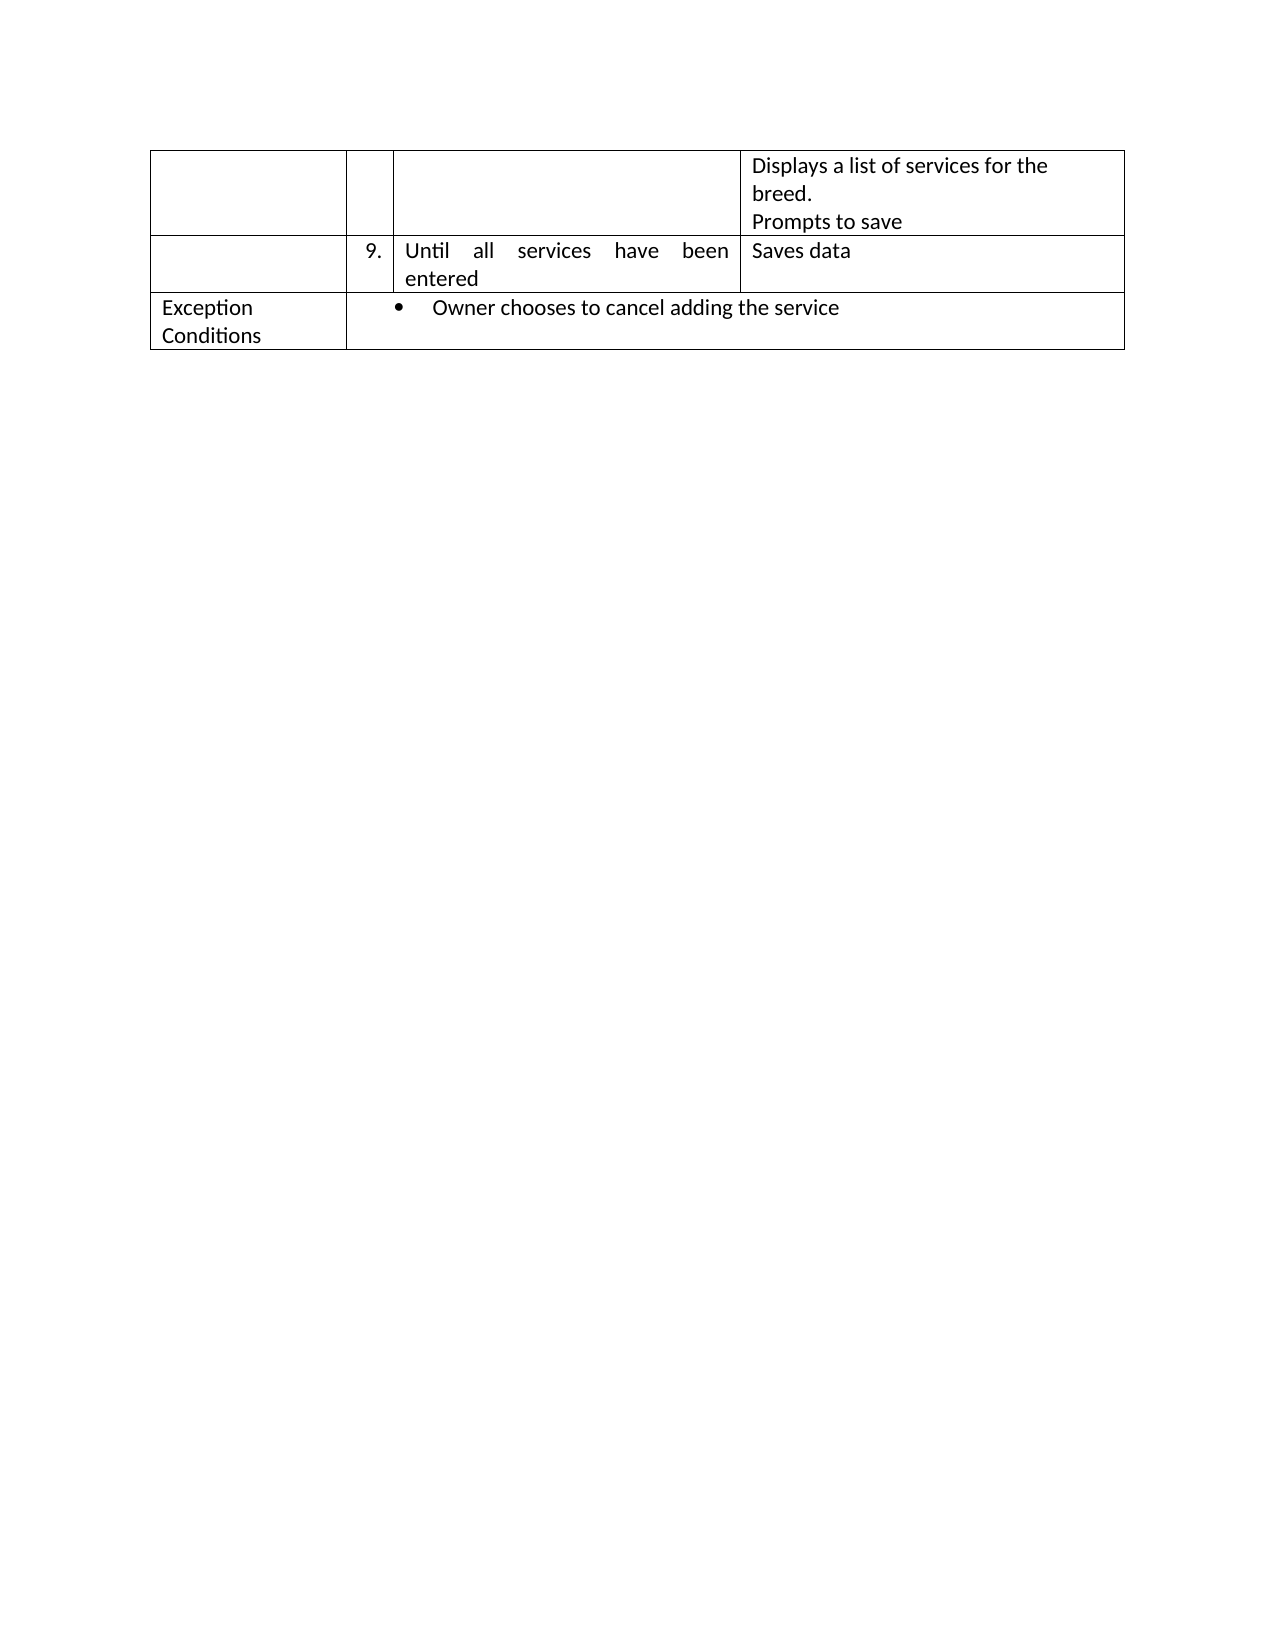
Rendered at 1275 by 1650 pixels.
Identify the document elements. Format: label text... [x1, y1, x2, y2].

table_cell [151, 151, 346, 235]
table_cell [151, 236, 346, 292]
table_cell Saves data [741, 236, 1124, 292]
table_cell Owner chooses to cancel adding the service [347, 293, 1124, 349]
table_cell [347, 151, 393, 235]
table_cell [347, 236, 393, 292]
table_cell Exception Conditions [151, 293, 346, 349]
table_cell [394, 151, 740, 235]
table_cell Until all services have been entered [394, 236, 740, 292]
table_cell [741, 151, 1124, 235]
